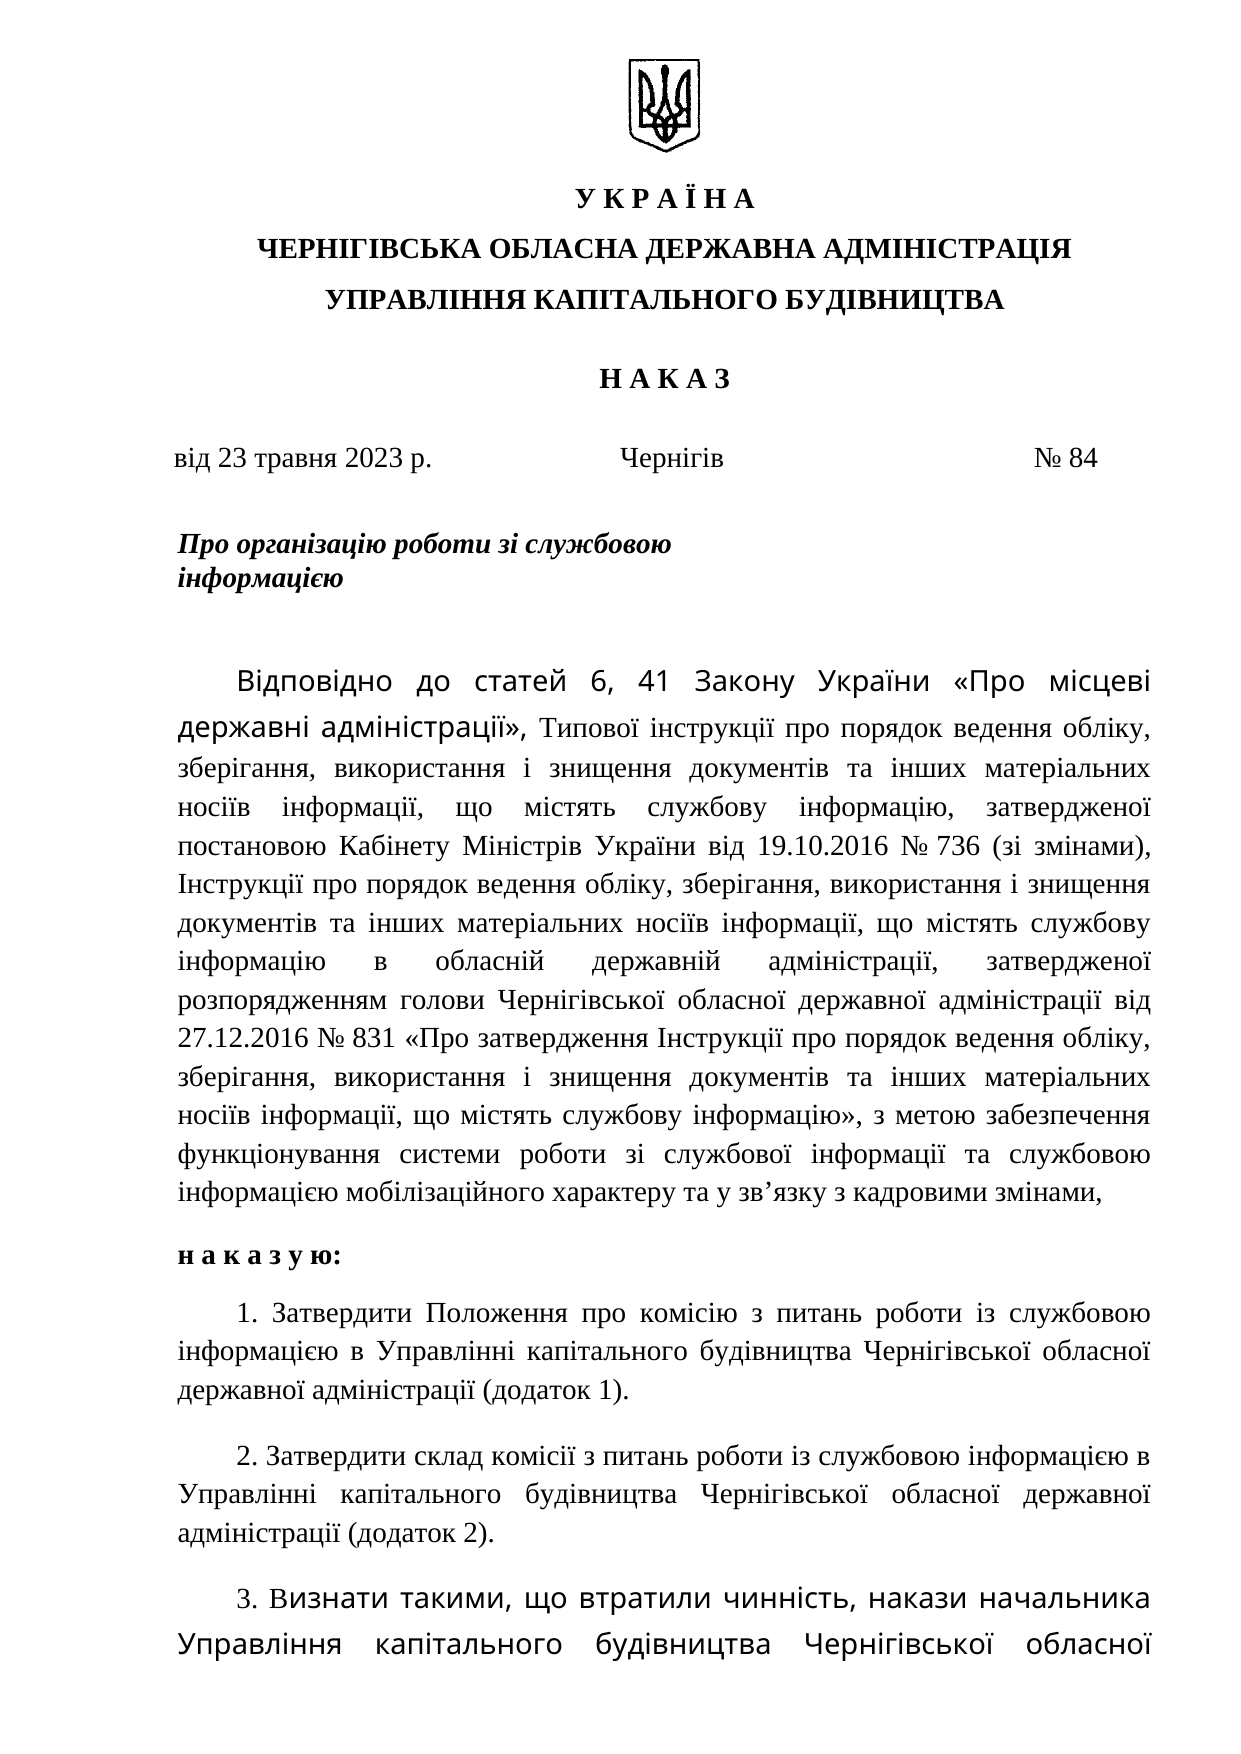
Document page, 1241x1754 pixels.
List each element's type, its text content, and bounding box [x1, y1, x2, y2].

text 2. Затвердити склад комісії з питань роботи із службовою інформацією в Управлінні капітального будівництва Чернігівської обласної державної адміністрації (додаток 2). [177, 1438, 1152, 1549]
text інформацією [177, 560, 1152, 593]
table_header Чернігів [572, 428, 859, 493]
text чернігівська обласна державна адміністрація [177, 232, 1152, 265]
text н а к а з у ю: [177, 1237, 1152, 1271]
text У К Р А Ї Н А [177, 181, 1152, 215]
table_header № 84 [860, 428, 1192, 493]
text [177, 1578, 1152, 1663]
text 1. Затвердити Положення про комісію з питань роботи із службовою інформацією в Управлінні капітального будівництва Чернігівської обласної державної адміністрації (додаток 1). [177, 1295, 1152, 1405]
text Про організацію роботи зі службовою [177, 526, 1152, 560]
text УПРАВЛІННЯ КАПІТАЛЬНОГО БУДІВНИЦТВА [177, 282, 1152, 315]
text Н А К А З [177, 361, 1152, 394]
picture [628, 59, 701, 153]
table_header від 23 травня 2023 р. [163, 428, 572, 493]
text Відповідно до статей 6, 41 Закону України «Про місцеві державні адміністрації», Типової інструкції про порядок ведення обліку, зберігання, використання і знищення документів та інших матеріальних носіїв інформації, що містять службову інформацію, затвердженої постановою Кабінету Міністрів України від 19.10.2016 № 736 (зі змінами), Інструкції про порядок ведення обліку, зберігання, використання і знищення документів та інших матеріальних носіїв інформації, що містять службову інформацію в обласній державній адміністрації, затвердженої розпорядженням голови Чернігівської обласної державної адміністрації від 27.12.2016 № 831 «Про затвердження Інструкції про порядок ведення обліку, зберігання, використання і знищення документів та інших матеріальних носіїв інформації, що містять службову інформацію», з метою забезпечення функціонування системи роботи зі службової інформації та службовою інформацією мобілізаційного характеру та у зв’язку з кадровими змінами, [177, 660, 1152, 1208]
